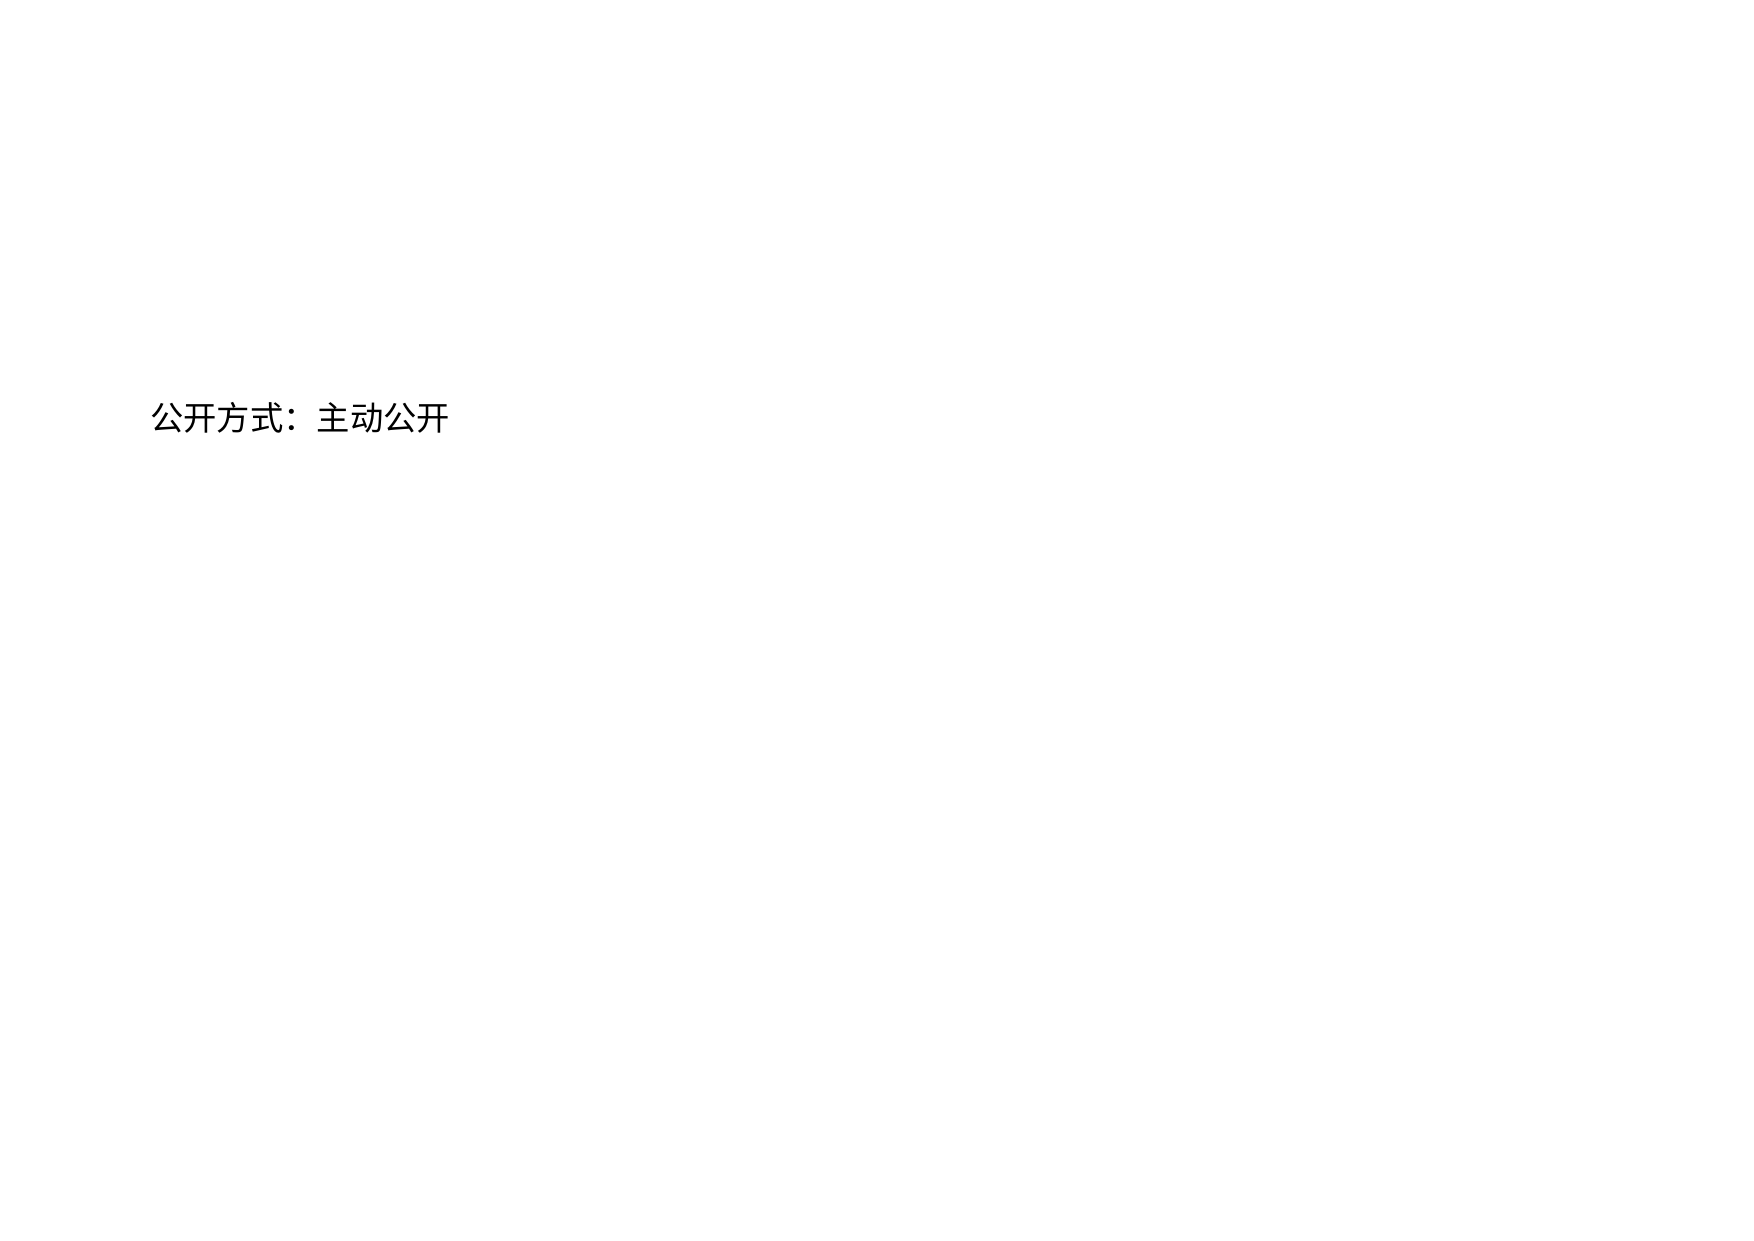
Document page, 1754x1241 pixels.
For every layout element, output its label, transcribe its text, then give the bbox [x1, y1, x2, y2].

text 公开方式：主动公开 [150, 370, 1604, 461]
